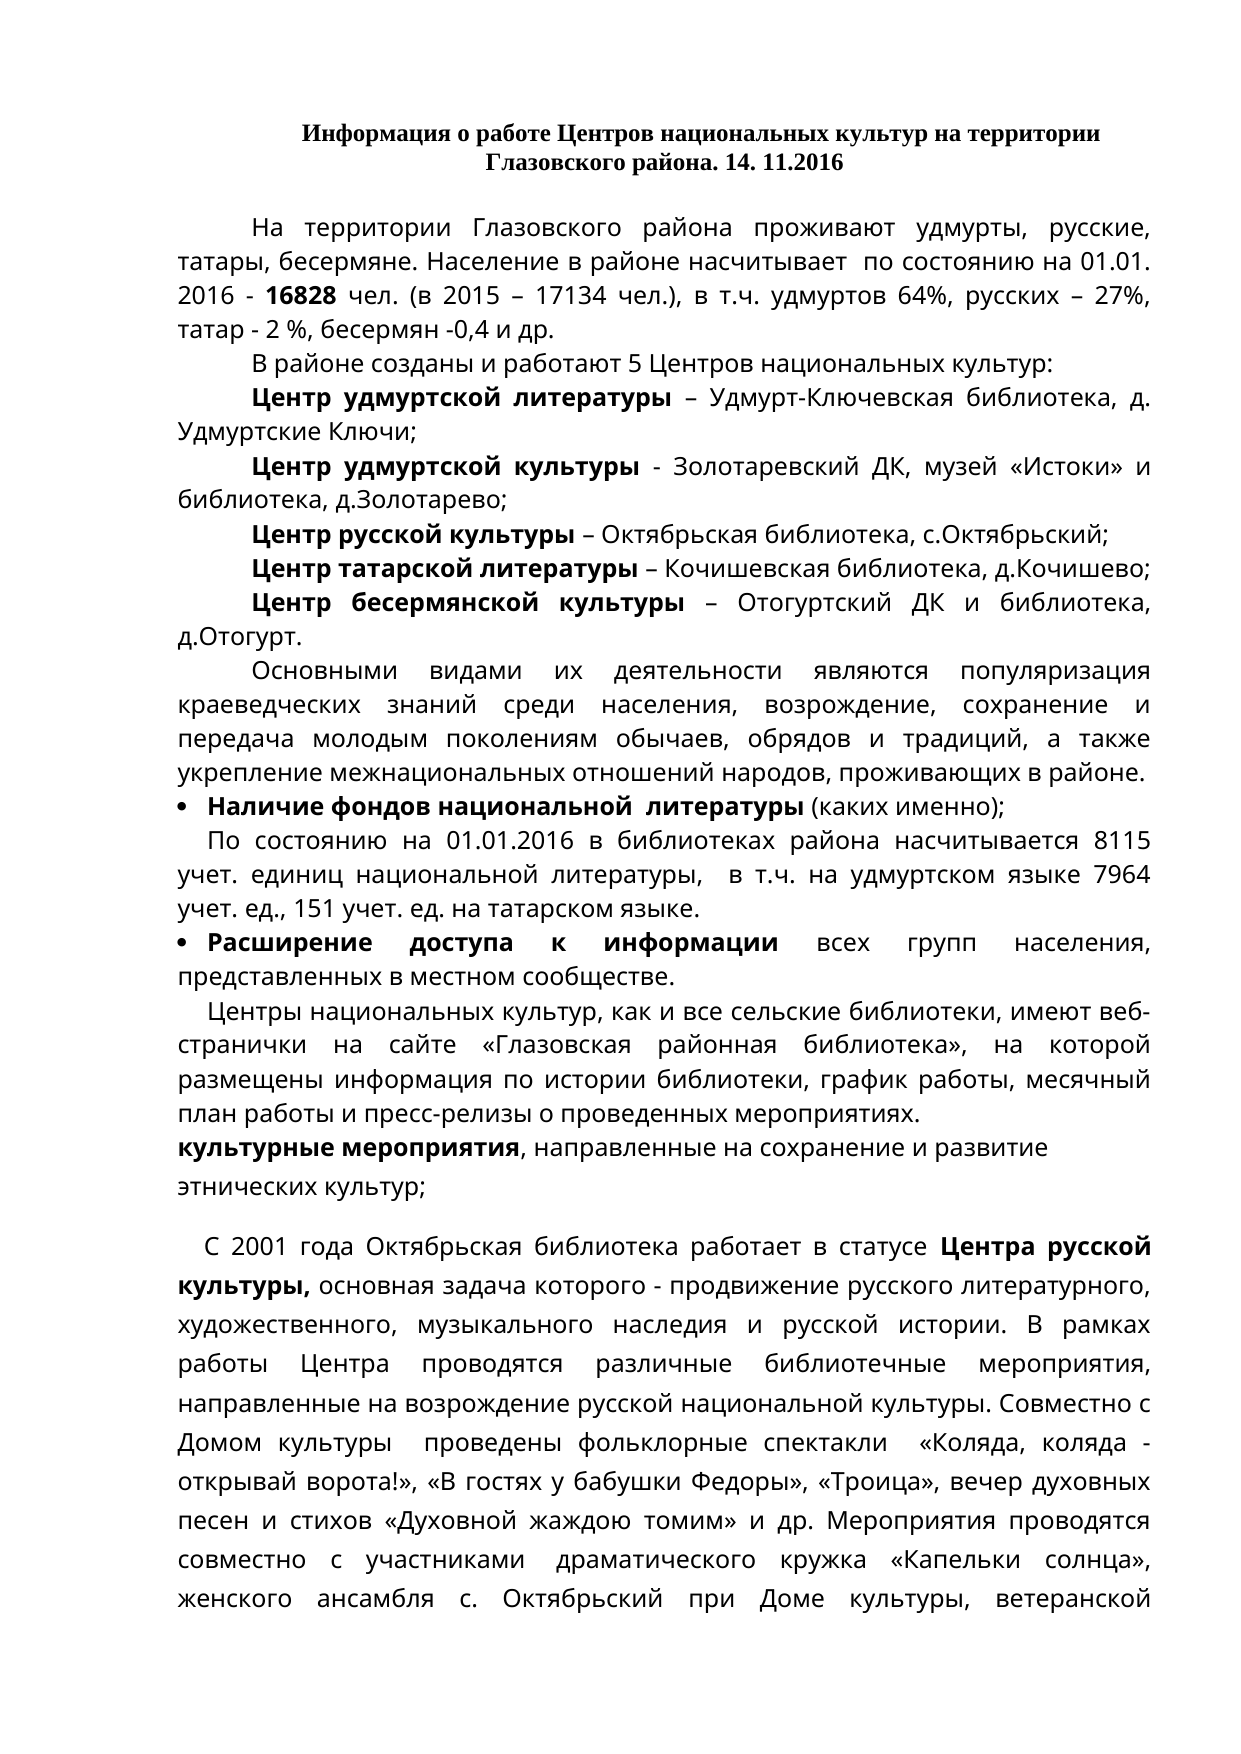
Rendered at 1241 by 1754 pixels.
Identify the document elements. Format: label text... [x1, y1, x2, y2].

text Центр бесермянской культуры – Отогуртский ДК и библиотека, д.Отогурт. [177, 584, 1152, 652]
text Центр удмуртской культуры - Золотаревский ДК, музей «Истоки» и библиотека, д.Золотарево; [177, 448, 1152, 516]
text В районе созданы и работают 5 Центров национальных культур: [177, 346, 1152, 380]
text Информация о работе Центров национальных культур на территории Глазовского района. 14. 11.2016 [177, 118, 1152, 176]
text Центр удмуртской литературы – Удмурт-Ключевская библиотека, д. Удмуртские Ключи; [177, 380, 1152, 448]
text культурные мероприятия, направленные на сохранение и развитие этнических культур; [177, 1129, 1152, 1203]
list Наличие фондов национальной литературы (каких именно); [177, 789, 1152, 823]
text Центры национальных культур, как и все сельские библиотеки, имеют веб-странички на сайте «Глазовская районная библиотека», на которой размещены информация по истории библиотеки, график работы, месячный план работы и пресс-релизы о проведенных мероприятиях. [177, 993, 1152, 1129]
text Основными видами их деятельности являются популяризация краеведческих знаний среди населения, возрождение, сохранение и передача молодым поколениям обычаев, обрядов и традиций, а также укрепление межнациональных отношений народов, проживающих в районе. [177, 652, 1152, 789]
text Центр татарской литературы – Кочишевская библиотека, д.Кочишево; [177, 550, 1152, 584]
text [177, 1228, 1152, 1615]
list Расширение доступа к информации всех групп населения, представленных в местном сообществе. [177, 925, 1152, 993]
text Центр русской культуры – Октябрьская библиотека, с.Октябрьский; [177, 516, 1152, 550]
text По состоянию на 01.01.2016 в библиотеках района насчитывается 8115 учет. единиц национальной литературы, в т.ч. на удмуртском языке 7964 учет. ед., 151 учет. ед. на татарском языке. [177, 823, 1152, 925]
text На территории Глазовского района проживают удмурты, русские, татары, бесермяне. Население в районе насчитывает по состоянию на 01.01. 2016 - 16828 чел. (в 2015 – 17134 чел.), в т.ч. удмуртов 64%, русских – 27%, татар - 2 %, бесермян -0,4 и др. [177, 210, 1152, 346]
